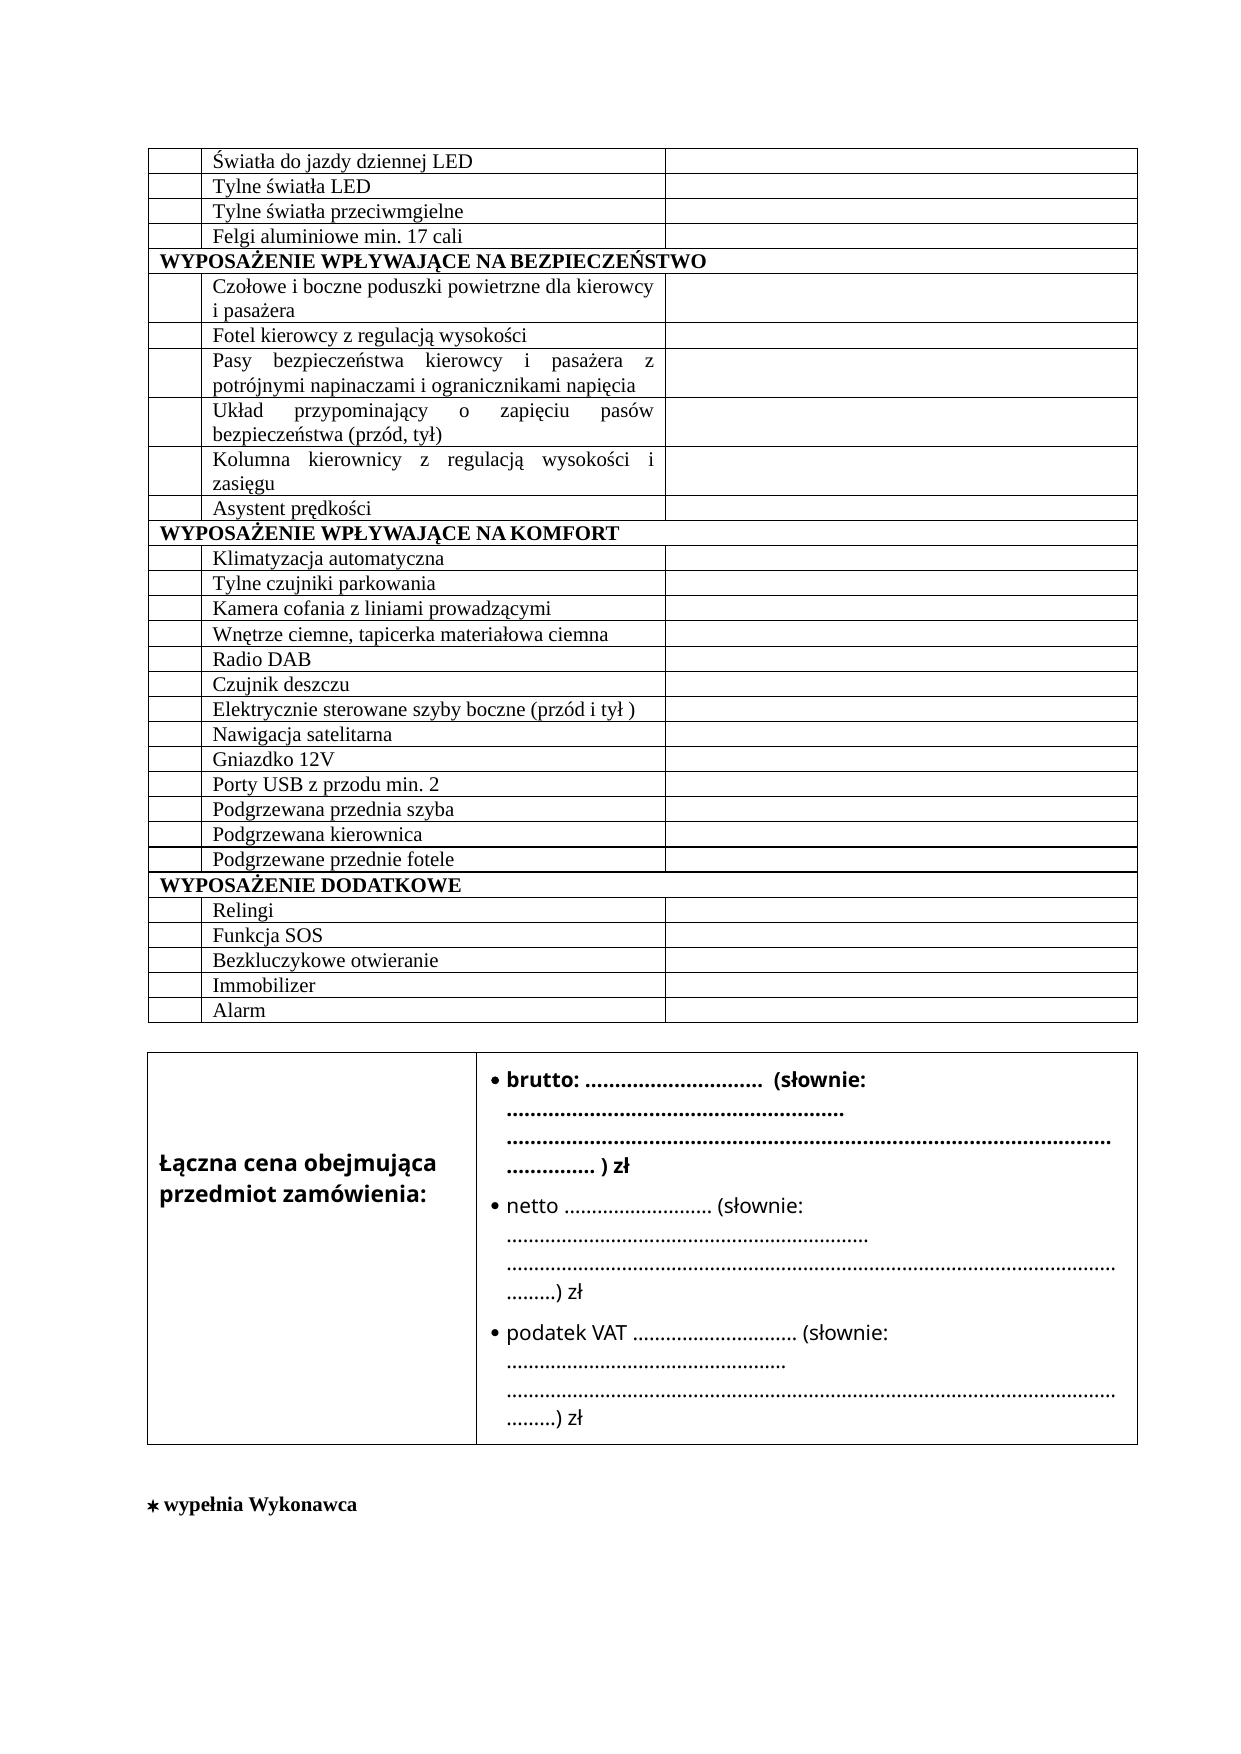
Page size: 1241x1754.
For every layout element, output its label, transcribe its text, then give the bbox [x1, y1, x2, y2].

table_cell Układ przypominający o zapięciu pasów bezpieczeństwa (przód, tył) [202, 398, 665, 446]
table_cell [149, 224, 201, 248]
table_cell [666, 672, 1137, 696]
table_cell [149, 323, 201, 347]
table_header brutto: ………………………… (słownie: ………………………………………………… ……………………………………………………………………………………………………… ) zł netto ……………………… (słownie: ………………………………………………………… …………………………………………………………………………………………………………) zł podatek VAT ………………………… (słownie: …………………………………………… …………………………………………………………………………………………………………) zł [477, 1053, 1137, 1444]
table_cell [149, 722, 201, 746]
table_cell [666, 697, 1137, 721]
table_cell [149, 398, 201, 446]
table_cell Funkcja SOS [202, 923, 665, 947]
table_cell [666, 174, 1137, 198]
table_cell [666, 224, 1137, 248]
table_cell [149, 697, 201, 721]
table_cell [149, 923, 201, 947]
table_cell Bezkluczykowe otwieranie [202, 948, 665, 972]
table_cell Wnętrze ciemne, tapicerka materiałowa ciemna [202, 621, 665, 646]
table_cell Czołowe i boczne poduszki powietrzne dla kierowcy i pasażera [202, 274, 665, 322]
table_cell Immobilizer [202, 973, 665, 997]
table_cell [149, 772, 201, 796]
table_cell Kolumna kierownicy z regulacją wysokości i zasięgu [202, 447, 665, 495]
table_cell [666, 647, 1137, 671]
table_cell [149, 596, 201, 620]
table_cell Porty USB z przodu min. 2 [202, 772, 665, 796]
table_cell Tylne czujniki parkowania [202, 571, 665, 595]
table_cell [149, 848, 201, 871]
table_cell [149, 747, 201, 771]
table_cell Asystent prędkości [202, 496, 665, 520]
table_cell [666, 571, 1137, 595]
table_cell [149, 647, 201, 671]
table_cell [149, 948, 201, 972]
table_cell WYPOSAŻENIE WPŁYWAJĄCE NA BEZPIECZEŃSTWO [149, 249, 1137, 273]
table_cell [149, 546, 201, 570]
table_cell [666, 274, 1137, 322]
table_cell [666, 349, 1137, 397]
table_cell Nawigacja satelitarna [202, 722, 665, 746]
table_cell Kamera cofania z liniami prowadzącymi [202, 596, 665, 620]
table_cell [666, 797, 1137, 821]
table_cell Alarm [202, 998, 665, 1022]
table_cell Podgrzewane przednie fotele [202, 848, 665, 871]
table_cell Elektrycznie sterowane szyby boczne (przód i tył ) [202, 697, 665, 721]
table_cell [666, 722, 1137, 746]
table_cell Fotel kierowcy z regulacją wysokości [202, 323, 665, 347]
table_cell [666, 199, 1137, 223]
table_cell [149, 149, 201, 173]
table_cell Tylne światła przeciwmgielne [202, 199, 665, 223]
table_cell [149, 898, 201, 922]
table_cell [149, 174, 201, 198]
table_cell [149, 672, 201, 696]
table_cell [666, 398, 1137, 446]
table_cell [149, 998, 201, 1022]
table_cell WYPOSAŻENIE DODATKOWE [149, 873, 1137, 897]
table_cell [149, 571, 201, 595]
table_cell [666, 848, 1137, 871]
table_cell [149, 447, 201, 495]
table_cell Podgrzewana kierownica [202, 822, 665, 846]
table_cell [149, 199, 201, 223]
table_cell [149, 797, 201, 821]
table_cell [666, 923, 1137, 947]
table_cell [666, 496, 1137, 520]
table_cell [666, 973, 1137, 997]
table_cell Klimatyzacja automatyczna [202, 546, 665, 570]
table_cell Tylne światła LED [202, 174, 665, 198]
table_cell [149, 349, 201, 397]
table_cell [666, 323, 1137, 347]
table_header Łączna cena obejmująca przedmiot zamówienia: [148, 1053, 476, 1444]
table_cell [149, 621, 201, 646]
table_cell [666, 447, 1137, 495]
table_cell [666, 772, 1137, 796]
table_cell [149, 822, 201, 846]
text wypełnia Wykonawca [148, 1492, 1093, 1516]
table_cell Relingi [202, 898, 665, 922]
table_cell Gniazdko 12V [202, 747, 665, 771]
table_cell WYPOSAŻENIE WPŁYWAJĄCE NA KOMFORT [149, 521, 1137, 545]
table_cell [666, 948, 1137, 972]
table_cell [149, 496, 201, 520]
table_cell Radio DAB [202, 647, 665, 671]
table_cell Światła do jazdy dziennej LED [202, 149, 665, 173]
table_cell [149, 973, 201, 997]
table_cell [666, 822, 1137, 846]
table_cell Podgrzewana przednia szyba [202, 797, 665, 821]
table_cell [666, 596, 1137, 620]
table_cell [666, 546, 1137, 570]
table_cell [666, 898, 1137, 922]
table_cell [666, 998, 1137, 1022]
table_cell Felgi aluminiowe min. 17 cali [202, 224, 665, 248]
table_cell [666, 149, 1137, 173]
table_cell Pasy bezpieczeństwa kierowcy i pasażera z potrójnymi napinaczami i ogranicznikami napięcia [202, 349, 665, 397]
table_cell [149, 274, 201, 322]
table_cell Czujnik deszczu [202, 672, 665, 696]
table_cell [666, 747, 1137, 771]
table_cell [666, 621, 1137, 646]
